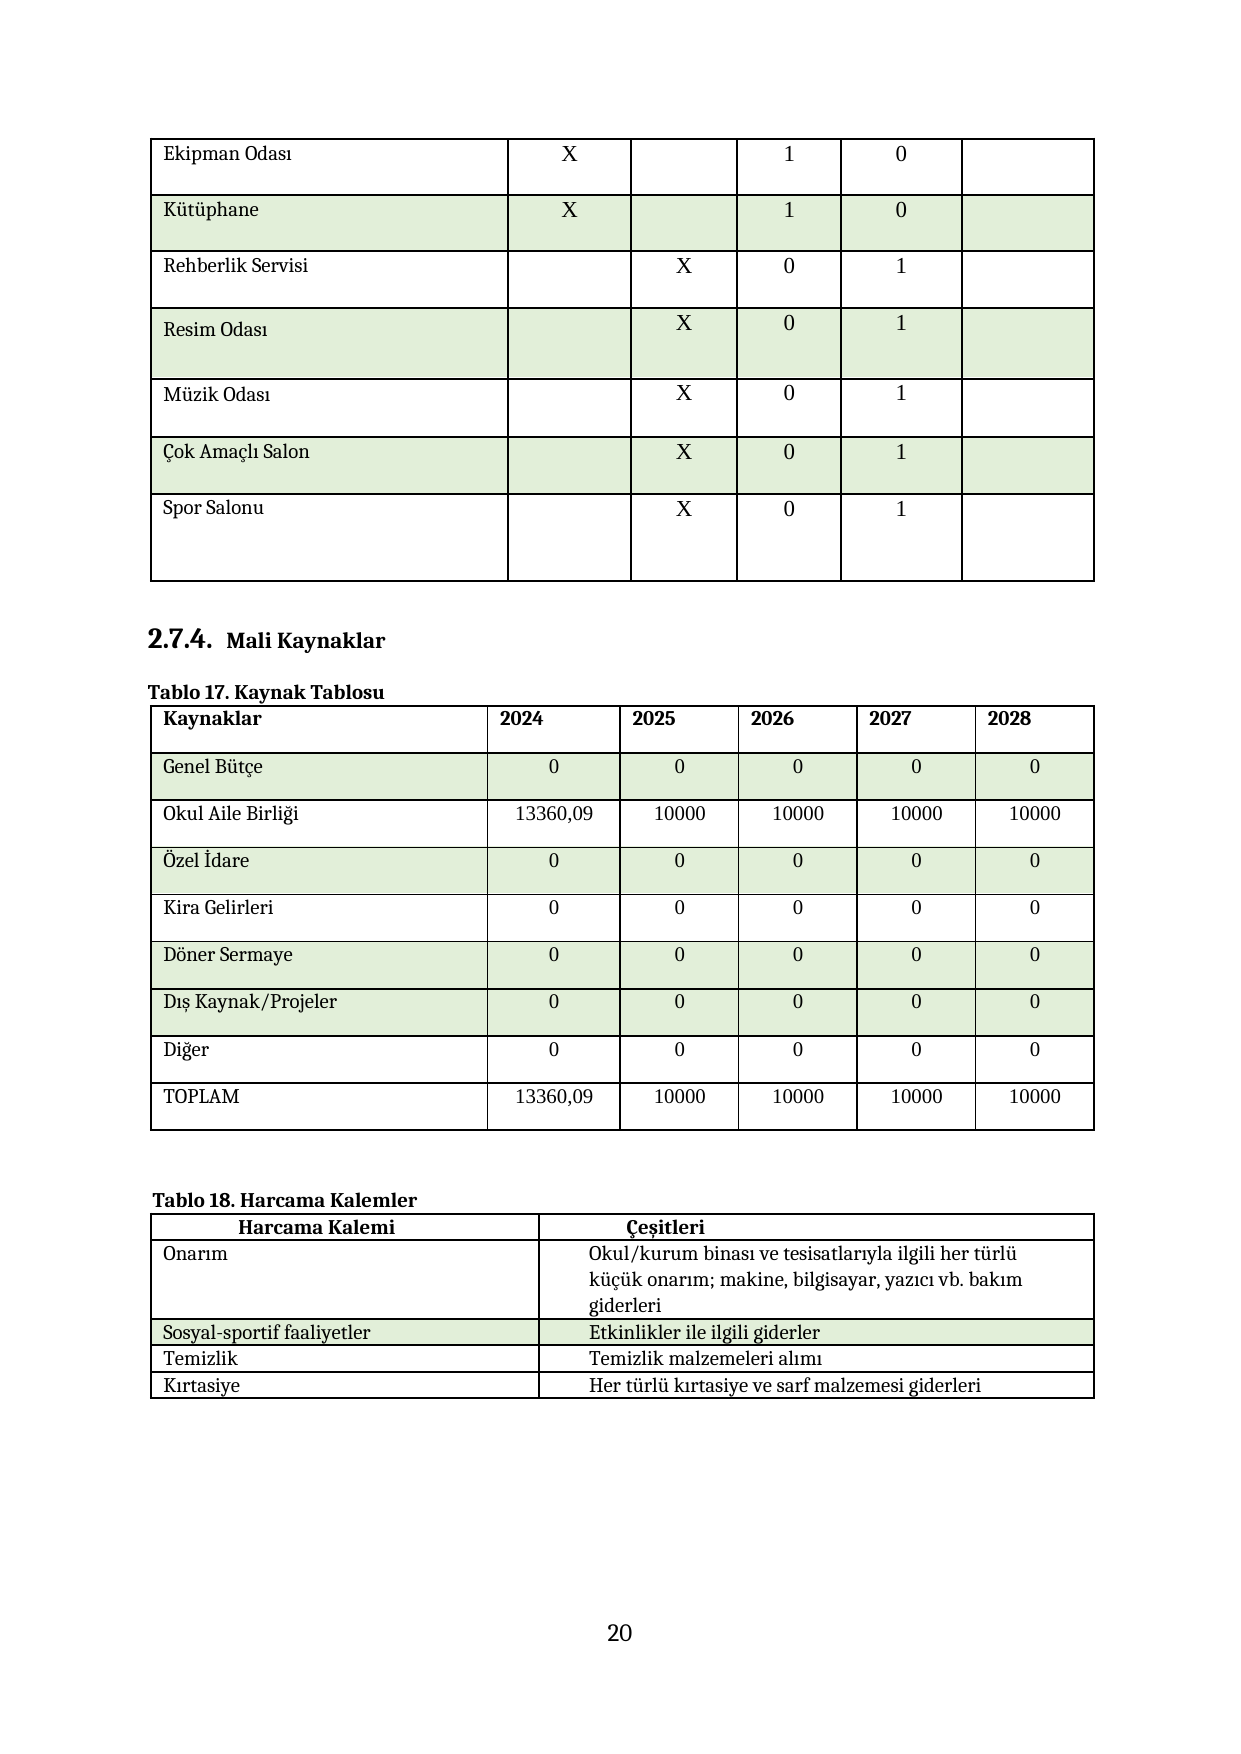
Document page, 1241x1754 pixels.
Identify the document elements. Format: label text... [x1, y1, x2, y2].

table_cell TOPLAM [152, 1084, 487, 1129]
table_cell 1 [842, 309, 961, 377]
table_cell 1 [842, 380, 961, 436]
table_cell 0 [739, 942, 856, 988]
table_cell 10000 [621, 801, 738, 846]
text Tablo 18. Harcama Kalemler [148, 1188, 1198, 1212]
table_cell 0 [488, 895, 619, 941]
table_cell [509, 380, 630, 436]
table_cell 0 [858, 848, 975, 893]
table_cell 10000 [976, 801, 1093, 846]
table_cell 0 [621, 990, 738, 1035]
table_cell 1 [842, 252, 961, 307]
table_cell 0 [739, 990, 856, 1035]
table_cell 0 [858, 1037, 975, 1082]
table_cell 10000 [739, 801, 856, 846]
table_cell 0 [621, 942, 738, 988]
table_cell 1 [738, 140, 840, 194]
table_cell 10000 [621, 1084, 738, 1129]
table_cell 0 [858, 754, 975, 799]
table_cell [963, 438, 1093, 493]
table_cell 0 [976, 1037, 1093, 1082]
table_cell [963, 252, 1093, 307]
table_cell 0 [738, 438, 840, 493]
table_cell Diğer [152, 1037, 487, 1082]
table_cell Sosyal-sportif faaliyetler [152, 1320, 538, 1344]
table_cell [632, 196, 736, 250]
table_cell [963, 380, 1093, 436]
table_cell X [509, 196, 630, 250]
table_cell 10000 [858, 801, 975, 846]
table_header 2026 [739, 707, 856, 752]
table_cell Kırtasiye [152, 1373, 538, 1397]
table_cell Genel Bütçe [152, 754, 487, 799]
table_cell 1 [842, 438, 961, 493]
table_cell Spor Salonu [152, 495, 507, 579]
table_cell 0 [738, 309, 840, 377]
table_cell 0 [621, 1037, 738, 1082]
table_cell [509, 438, 630, 493]
table_cell 0 [842, 196, 961, 250]
table_header 2027 [858, 707, 975, 752]
table_cell 10000 [739, 1084, 856, 1129]
table_cell 10000 [858, 1084, 975, 1129]
table_cell 0 [621, 754, 738, 799]
table_cell Döner Sermaye [152, 942, 487, 988]
table_cell Temizlik [152, 1346, 538, 1371]
table_cell X [509, 140, 630, 194]
table_cell 0 [976, 754, 1093, 799]
table_cell X [632, 380, 736, 436]
table_cell 0 [488, 1037, 619, 1082]
table_cell 0 [858, 990, 975, 1035]
table_cell 0 [842, 140, 961, 194]
table_header 2024 [488, 707, 619, 752]
table_cell 0 [976, 942, 1093, 988]
table_cell 0 [976, 848, 1093, 893]
table_cell 0 [739, 895, 856, 941]
table_header Kaynaklar [152, 707, 487, 752]
table_cell 0 [738, 495, 840, 579]
table_cell [509, 309, 630, 377]
table_cell 0 [488, 942, 619, 988]
table_cell [509, 252, 630, 307]
table_cell [963, 196, 1093, 250]
table_cell Ekipman Odası [152, 140, 507, 194]
table_header 2025 [621, 707, 738, 752]
table_cell 0 [621, 848, 738, 893]
table_cell Etkinlikler ile ilgili giderler [540, 1320, 1093, 1344]
table_cell [509, 495, 630, 579]
table_header Harcama Kalemi [152, 1215, 538, 1239]
list Mali Kaynaklar [148, 623, 1198, 656]
table_cell Onarım [152, 1241, 538, 1318]
table_cell 0 [739, 848, 856, 893]
table_cell Her türlü kırtasiye ve sarf malzemesi giderleri [540, 1373, 1093, 1397]
table_cell X [632, 309, 736, 377]
table_cell X [632, 252, 736, 307]
text Tablo 17. Kaynak Tablosu [148, 681, 1198, 705]
table_cell 0 [739, 1037, 856, 1082]
table_cell Özel İdare [152, 848, 487, 893]
table_cell [963, 140, 1093, 194]
table_cell Kütüphane [152, 196, 507, 250]
table_cell 0 [621, 895, 738, 941]
table_cell Okul Aile Birliği [152, 801, 487, 846]
table_cell Dış Kaynak/Projeler [152, 990, 487, 1035]
table_cell Kira Gelirleri [152, 895, 487, 941]
table_cell Resim Odası [152, 309, 507, 377]
table_cell 0 [488, 848, 619, 893]
table_cell 10000 [976, 1084, 1093, 1129]
table_cell Çok Amaçlı Salon [152, 438, 507, 493]
table_cell 13360,09 [488, 801, 619, 846]
table_cell [632, 140, 736, 194]
table_cell 0 [976, 990, 1093, 1035]
table_cell Temizlik malzemeleri alımı [540, 1346, 1093, 1371]
table_cell 0 [858, 895, 975, 941]
table_cell [963, 495, 1093, 579]
table_cell 0 [488, 990, 619, 1035]
table_cell 0 [976, 895, 1093, 941]
table_cell 0 [858, 942, 975, 988]
table_cell 0 [738, 380, 840, 436]
table_cell 0 [739, 754, 856, 799]
table_cell 0 [738, 252, 840, 307]
table_header Çeşitleri [540, 1215, 1093, 1239]
table_cell Rehberlik Servisi [152, 252, 507, 307]
table_cell Müzik Odası [152, 380, 507, 436]
table_cell 0 [488, 754, 619, 799]
table_cell 13360,09 [488, 1084, 619, 1129]
table_cell [963, 309, 1093, 377]
table_cell 1 [842, 495, 961, 579]
table_header 2028 [976, 707, 1093, 752]
table_cell X [632, 438, 736, 493]
table_cell Okul/kurum binası ve tesisatlarıyla ilgili her türlü küçük onarım; makine, bilgisayar, yazıcı vb. bakım giderleri [540, 1241, 1093, 1318]
table_cell X [632, 495, 736, 579]
table_cell 1 [738, 196, 840, 250]
